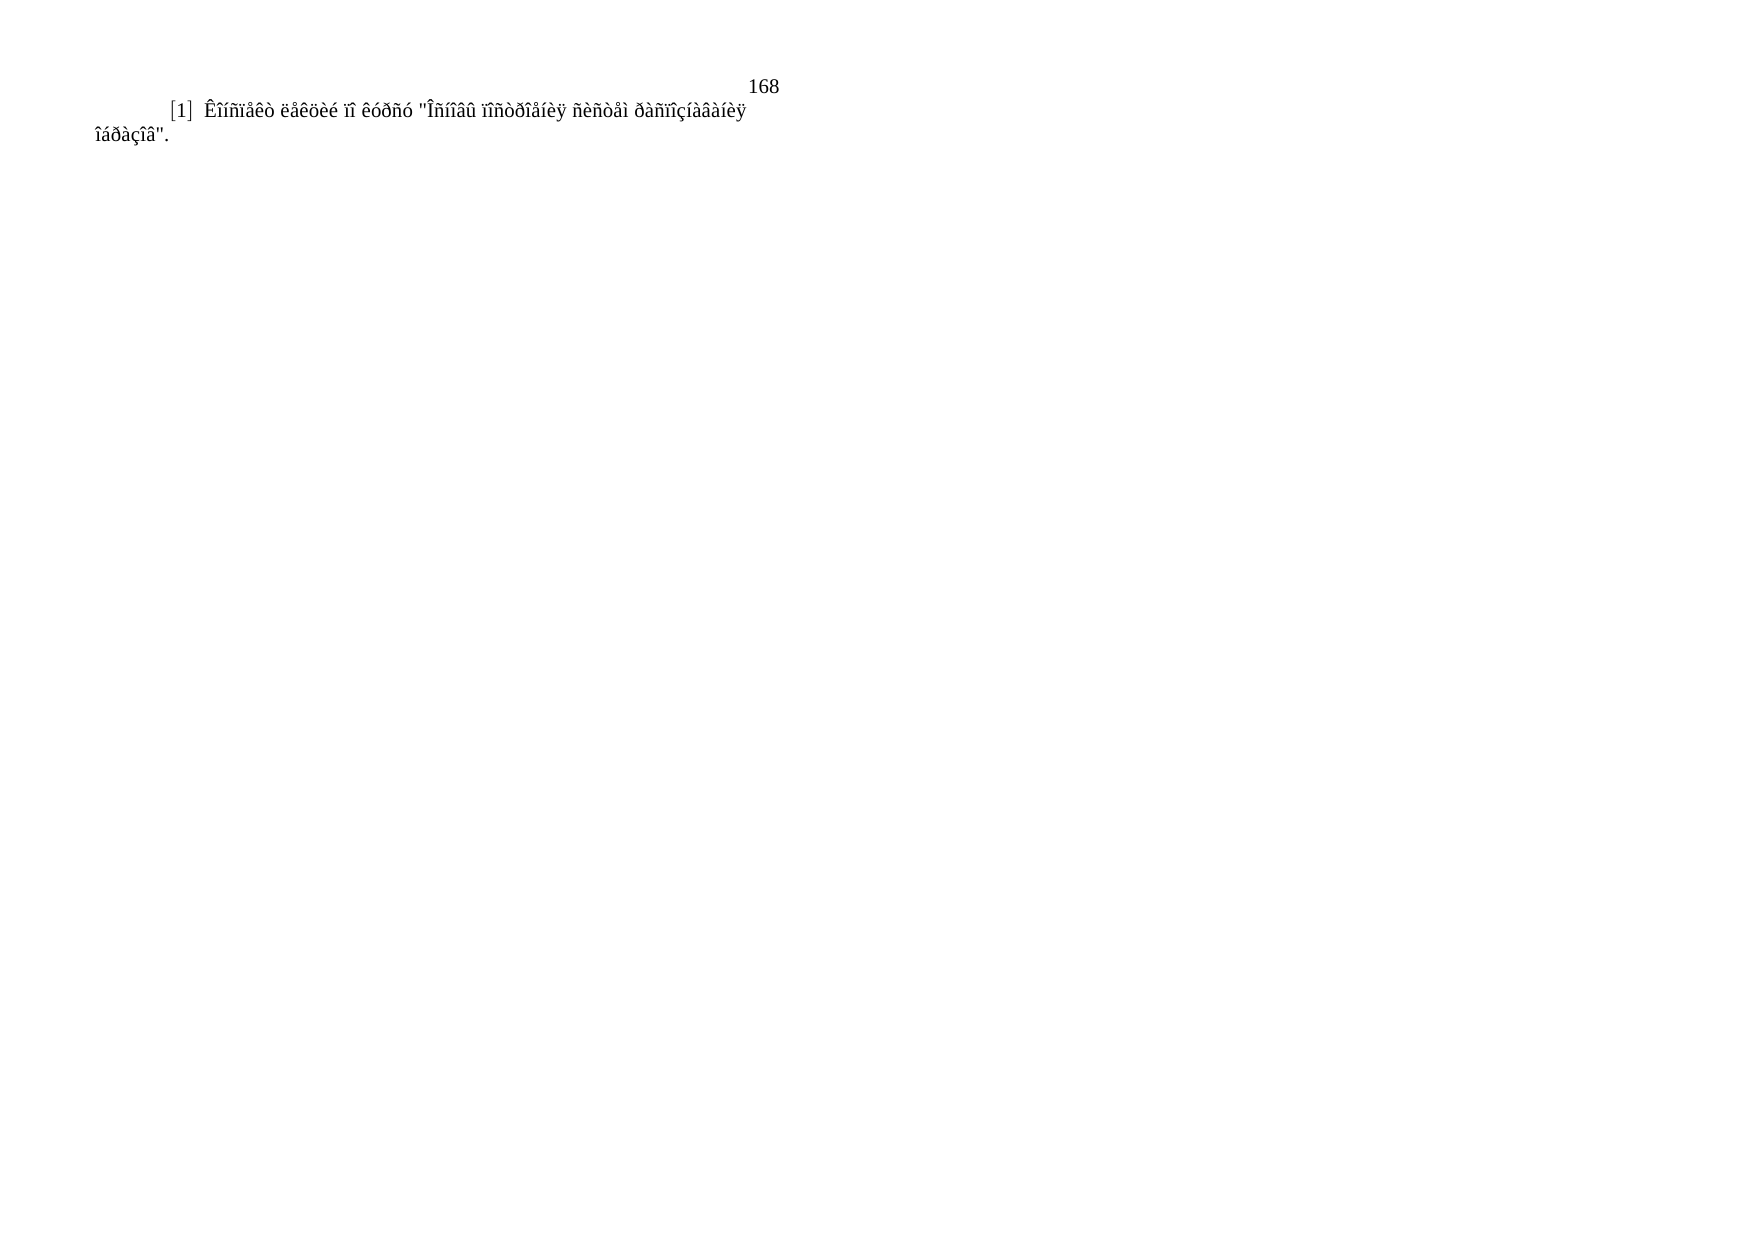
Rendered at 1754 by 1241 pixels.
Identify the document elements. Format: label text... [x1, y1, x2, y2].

text 1 Êîíñïåêò ëåêöèé ïî êóðñó "Îñíîâû ïîñòðîåíèÿ ñèñòåì ðàñïîçíàâàíèÿ îáðàçîâ". [95, 98, 782, 146]
